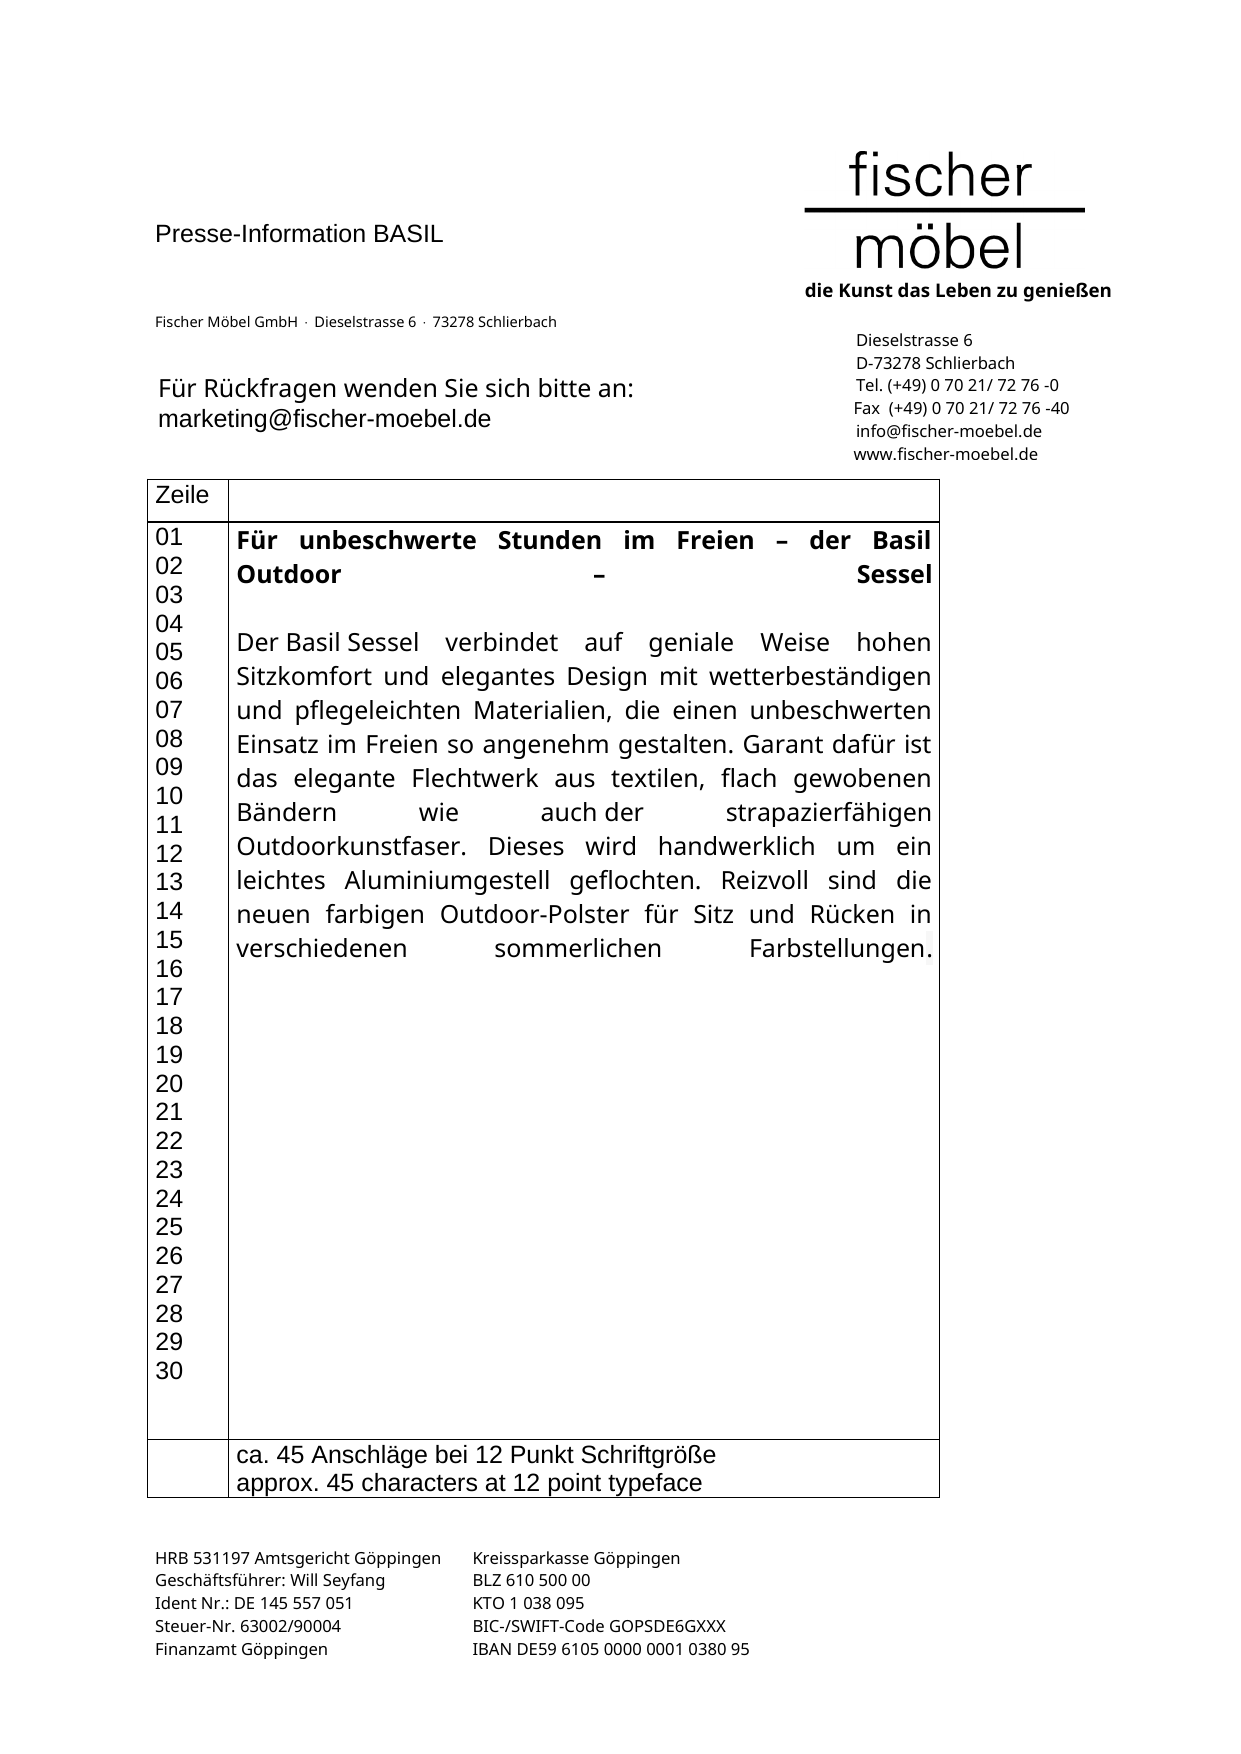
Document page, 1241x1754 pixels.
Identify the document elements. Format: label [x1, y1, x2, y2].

picture [804, 151, 1085, 269]
